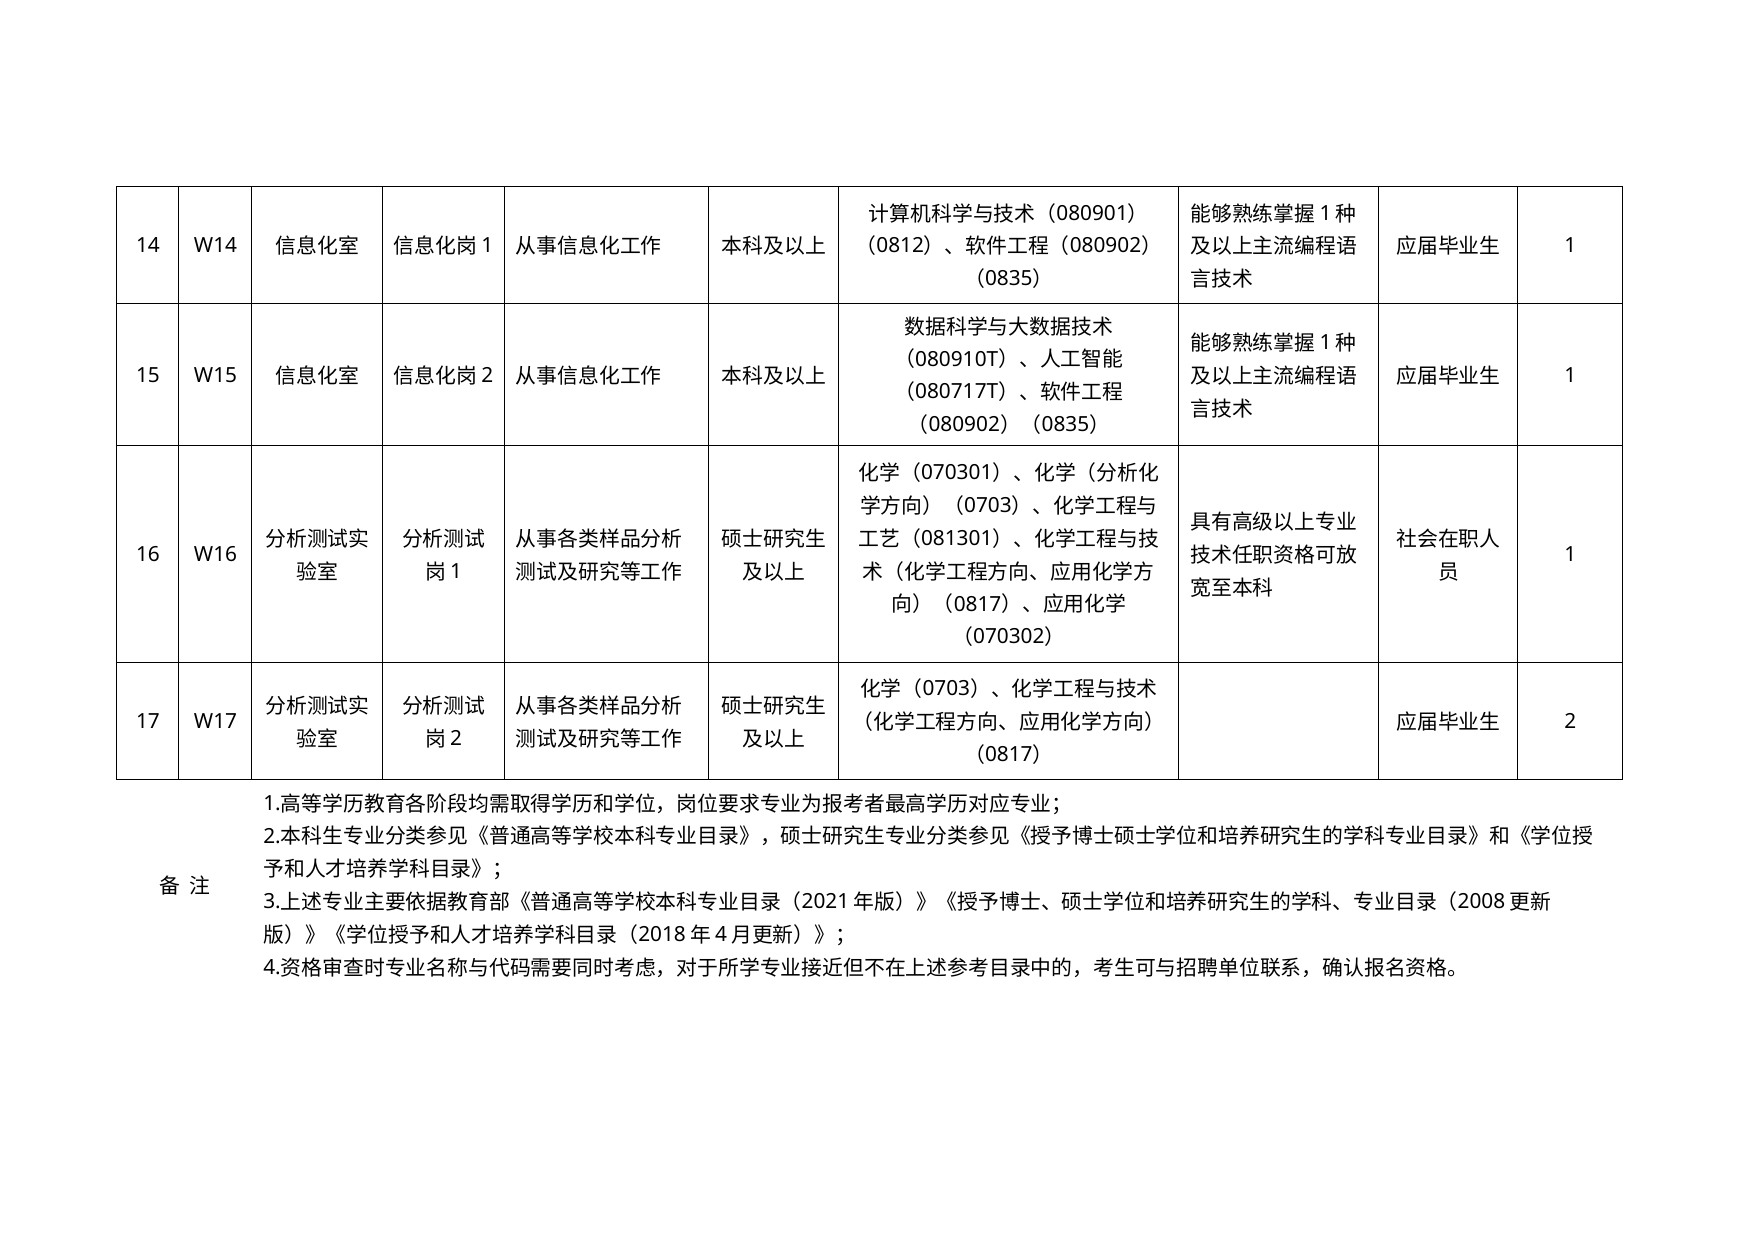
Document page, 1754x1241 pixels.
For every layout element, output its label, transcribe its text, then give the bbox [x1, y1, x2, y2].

table_cell 从事信息化工作 [505, 187, 708, 303]
table_cell 2 [1518, 663, 1622, 778]
table_cell 1 [1518, 446, 1622, 662]
table_cell W17 [179, 663, 251, 778]
table_cell 化学（070301）、化学（分析化学方向）（0703）、化学工程与工艺（081301）、化学工程与技术（化学工程方向、应用化学方向）（0817）、应用化学（070302） [839, 446, 1178, 662]
table_cell 应届毕业生 [1379, 304, 1517, 445]
table_cell 硕士研究生及以上 [709, 446, 838, 662]
table_cell 从事各类样品分析测试及研究等工作 [505, 663, 708, 778]
table_cell 化学（0703）、化学工程与技术（化学工程方向、应用化学方向）（0817） [839, 663, 1178, 778]
table_cell 信息化岗2 [383, 304, 504, 445]
table_cell 分析测试岗1 [383, 446, 504, 662]
table_cell 能够熟练掌握1种及以上主流编程语言技术 [1179, 304, 1378, 445]
table_cell 14 [117, 187, 178, 303]
table_cell 从事各类样品分析测试及研究等工作 [505, 446, 708, 662]
table_cell 1 [1518, 304, 1622, 445]
table_cell W15 [179, 304, 251, 445]
table_cell [1179, 663, 1378, 778]
table_cell 计算机科学与技术（080901）（0812）、软件工程（080902）（0835） [839, 187, 1178, 303]
table_cell 1.高等学历教育各阶段均需取得学历和学位，岗位要求专业为报考者最高学历对应专业； 2.本科生专业分类参见《普通高等学校本科专业目录》，硕士研究生专业分类参见《授予博士硕士学位和培养研究生的学科专业目录》和《学位授予和人才培养学科目录》； 3.上述专业主要依据教育部《普通高等学校本科专业目录（2021年版）》《授予博士、硕士学位和培养研究生的学科、专业目录（2008更新版）》《学位授予和人才培养学科目录（2018年4月更新）》； 4.资格审查时专业名称与代码需要同时考虑，对于所学专业接近但不在上述参考目录中的，考生可与招聘单位联系，确认报名资格。 [252, 780, 1623, 989]
table_cell 17 [117, 663, 178, 778]
table_cell W16 [179, 446, 251, 662]
table_cell 16 [117, 446, 178, 662]
table_cell 能够熟练掌握1种及以上主流编程语言技术 [1179, 187, 1378, 303]
table_cell 应届毕业生 [1379, 187, 1517, 303]
table_cell 数据科学与大数据技术（080910T）、人工智能（080717T）、软件工程（080902）（0835） [839, 304, 1178, 445]
table_cell 本科及以上 [709, 304, 838, 445]
table_cell 信息化室 [252, 187, 382, 303]
table_cell 分析测试实验室 [252, 663, 382, 778]
table_cell 信息化岗1 [383, 187, 504, 303]
table_cell 分析测试实验室 [252, 446, 382, 662]
table_cell 应届毕业生 [1379, 663, 1517, 778]
table_cell 1 [1518, 187, 1622, 303]
table_cell 备 注 [117, 780, 252, 989]
table_cell 社会在职人员 [1379, 446, 1517, 662]
table_cell 硕士研究生及以上 [709, 663, 838, 778]
table_cell 15 [117, 304, 178, 445]
table_cell W14 [179, 187, 251, 303]
table_cell 从事信息化工作 [505, 304, 708, 445]
table_cell 具有高级以上专业技术任职资格可放宽至本科 [1179, 446, 1378, 662]
table_cell 信息化室 [252, 304, 382, 445]
table_cell 分析测试岗2 [383, 663, 504, 778]
table_cell 本科及以上 [709, 187, 838, 303]
